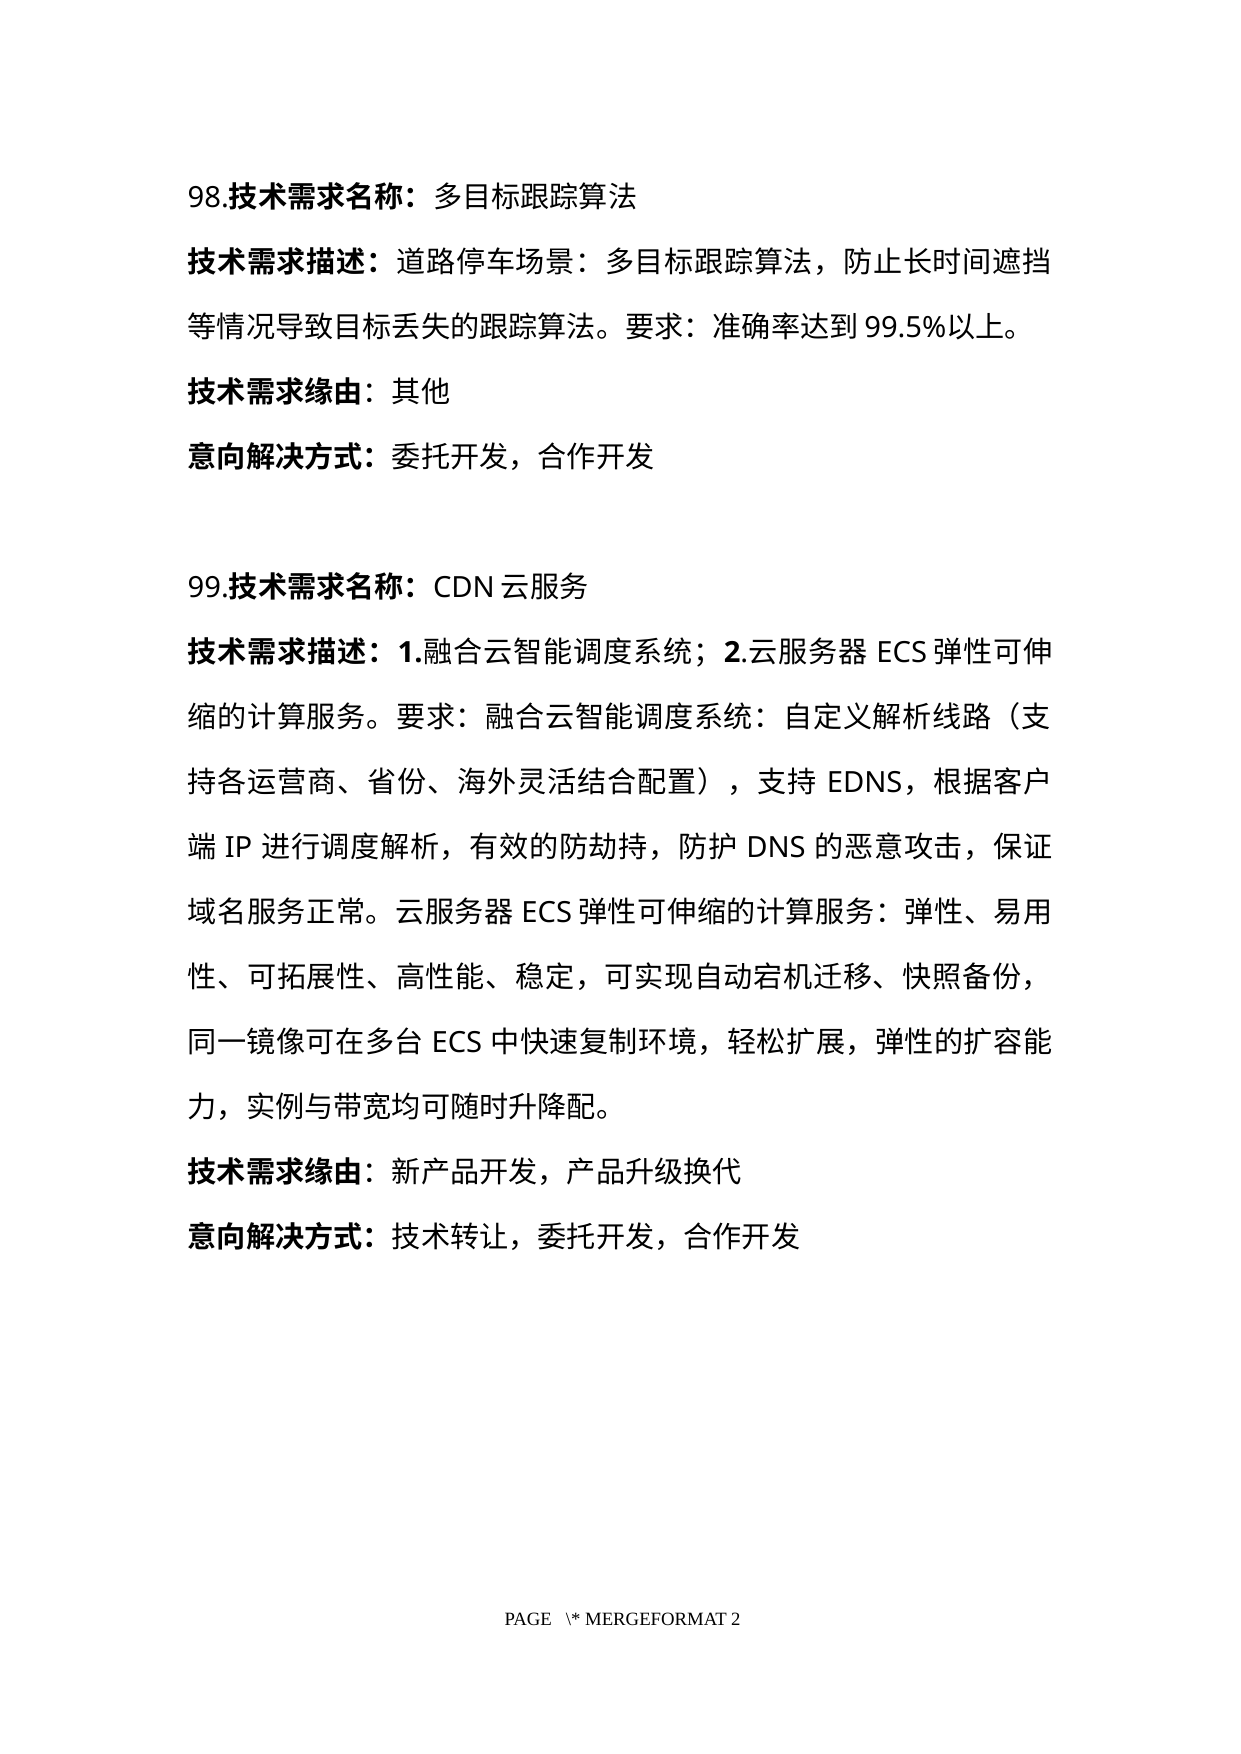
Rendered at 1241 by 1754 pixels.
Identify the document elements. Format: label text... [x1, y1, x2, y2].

text 意向解决方式：委托开发，合作开发 [187, 422, 1053, 487]
text 技术需求描述：1.融合云智能调度系统；2.云服务器 ECS弹性可伸缩的计算服务。要求：融合云智能调度系统：自定义解析线路（支持各运营商、省份、海外灵活结合配置），支持 EDNS，根据客户端 IP 进行调度解析，有效的防劫持，防护 DNS 的恶意攻击，保证域名服务正常。云服务器 ECS弹性可伸缩的计算服务：弹性、易用性、可拓展性、高性能、稳定，可实现自动宕机迁移、快照备份，同一镜像可在多台 ECS 中快速复制环境，轻松扩展，弹性的扩容能力，实例与带宽均可随时升降配。 [187, 617, 1053, 1137]
text 技术需求缘由：新产品开发，产品升级换代 [187, 1137, 1053, 1202]
text 技术需求描述：道路停车场景：多目标跟踪算法，防止长时间遮挡等情况导致目标丢失的跟踪算法。要求：准确率达到99.5%以上。 [187, 227, 1053, 357]
text 技术需求缘由：其他 [187, 357, 1053, 422]
text 99.技术需求名称：CDN云服务 [187, 552, 1053, 617]
text 98.技术需求名称：多目标跟踪算法 [187, 162, 1053, 227]
text 意向解决方式：技术转让，委托开发，合作开发 [187, 1202, 1053, 1267]
